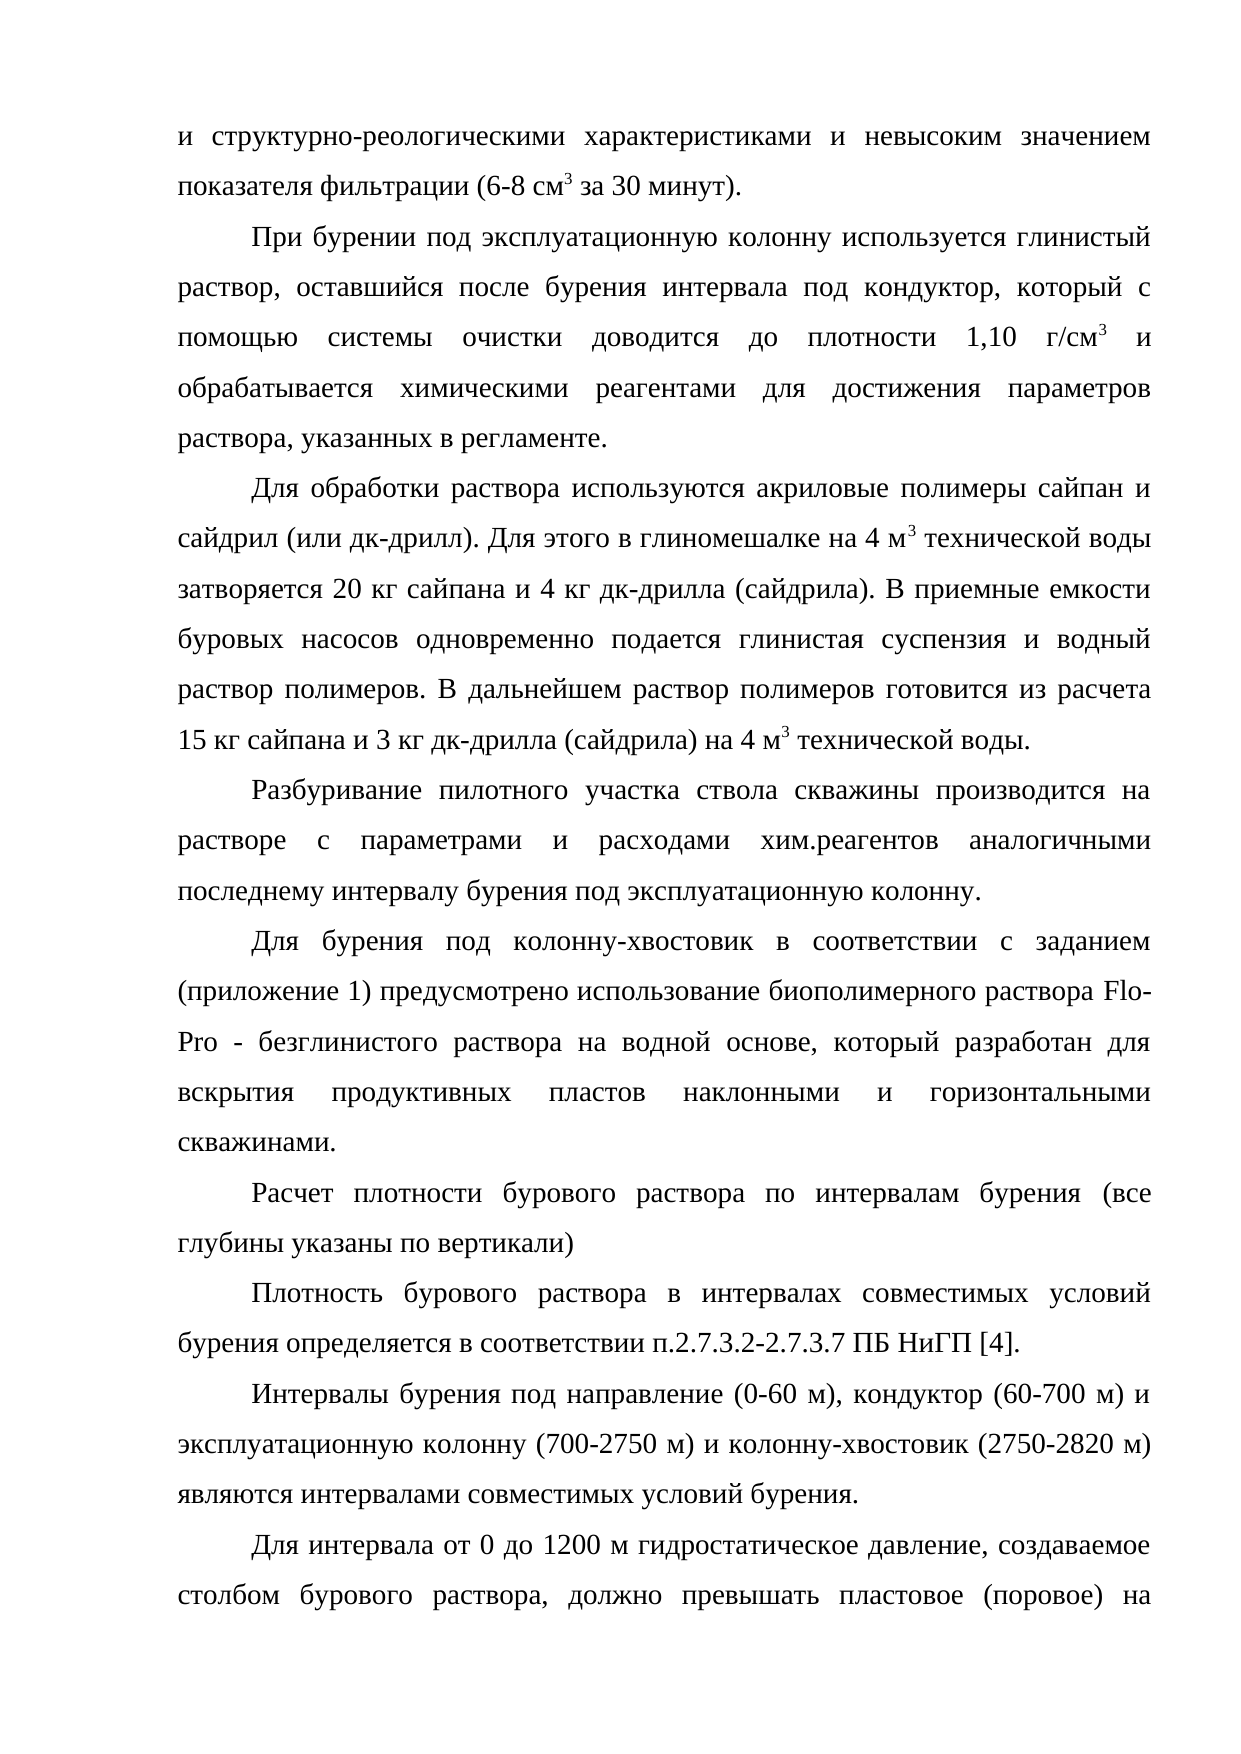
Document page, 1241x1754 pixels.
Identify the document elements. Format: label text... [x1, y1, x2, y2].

text Для бурения под колонну-хвостовик в соответствии с заданием (приложение 1) предусмотрено использование биополимерного раствора Flo-Pro - безглинистого раствора на водной основе, который разработан для вскрытия продуктивных пластов наклонными и горизонтальными скважинами. [177, 923, 1152, 1158]
text Плотность бурового раствора в интервалах совместимых условий бурения определяется в соответствии п.2.7.3.2-2.7.3.7 ПБ НиГП [4]. [177, 1275, 1152, 1359]
text Интервалы бурения под направление (0-), кондуктор (60-) и эксплуатационную колонну (700-) и колонну-хвостовик (2750-) являются интервалами совместимых условий бурения. [177, 1376, 1152, 1510]
text Расчет плотности бурового раствора по интервалам бурения (все глубины указаны по вертикали) [177, 1175, 1152, 1258]
text Разбуривание пилотного участка ствола скважины производится на растворе с параметрами и расходами хим.реагентов аналогичными последнему интервалу бурения под эксплуатационную колонну. [177, 772, 1152, 906]
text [177, 118, 1152, 202]
text Для обработки раствора используются акриловые полимеры сайпан и сайдрил (или дк-дрилл). Для этого в глиномешалке на технической воды затворяется сайпана и дк-дрилла (сайдрила). В приемные емкости буровых насосов одновременно подается глинистая суспензия и водный раствор полимеров. В дальнейшем раствор полимеров готовится из расчета сайпана и дк-дрилла (сайдрила) на технической воды. [177, 470, 1152, 755]
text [177, 1527, 1152, 1611]
text При бурении под эксплуатационную колонну используется глинистый раствор, оставшийся после бурения интервала под кондуктор, который с помощью системы очистки доводится до плотности 1,10 г/см3 и обрабатывается химическими реагентами для достижения параметров раствора, указанных в регламенте. [177, 219, 1152, 453]
